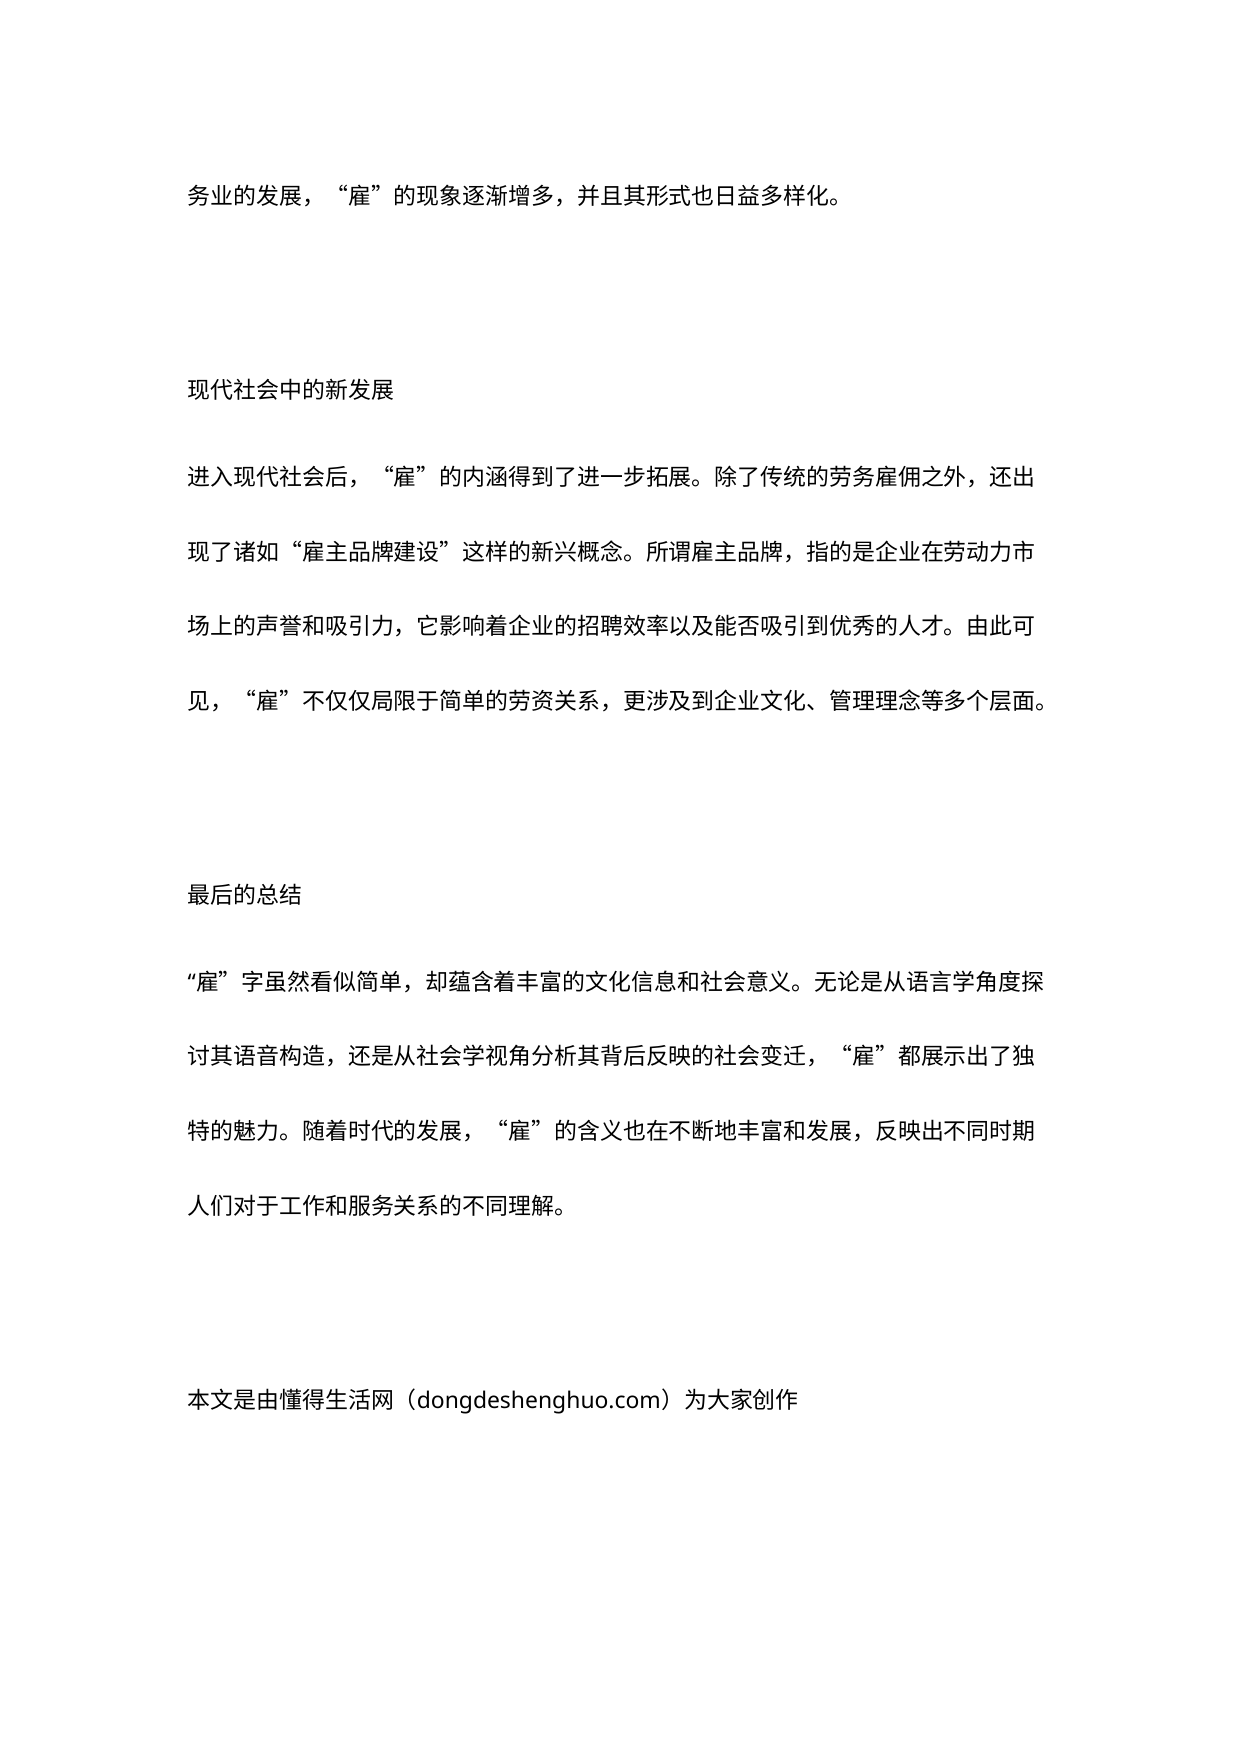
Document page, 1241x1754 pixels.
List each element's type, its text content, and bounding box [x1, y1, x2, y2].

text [187, 162, 1053, 227]
text 本文是由懂得生活网（dongdeshenghuo.com）为大家创作 [187, 1366, 1053, 1431]
text 进入现代社会后，“雇”的内涵得到了进一步拓展。除了传统的劳务雇佣之外，还出现了诸如“雇主品牌建设”这样的新兴概念。所谓雇主品牌，指的是企业在劳动力市场上的声誉和吸引力，它影响着企业的招聘效率以及能否吸引到优秀的人才。由此可见，“雇”不仅仅局限于简单的劳资关系，更涉及到企业文化、管理理念等多个层面。 [187, 443, 1053, 732]
text 现代社会中的新发展 [187, 356, 1053, 421]
text 最后的总结 [187, 861, 1053, 926]
text “雇”字虽然看似简单，却蕴含着丰富的文化信息和社会意义。无论是从语言学角度探讨其语音构造，还是从社会学视角分析其背后反映的社会变迁，“雇”都展示出了独特的魅力。随着时代的发展，“雇”的含义也在不断地丰富和发展，反映出不同时期人们对于工作和服务关系的不同理解。 [187, 948, 1053, 1237]
